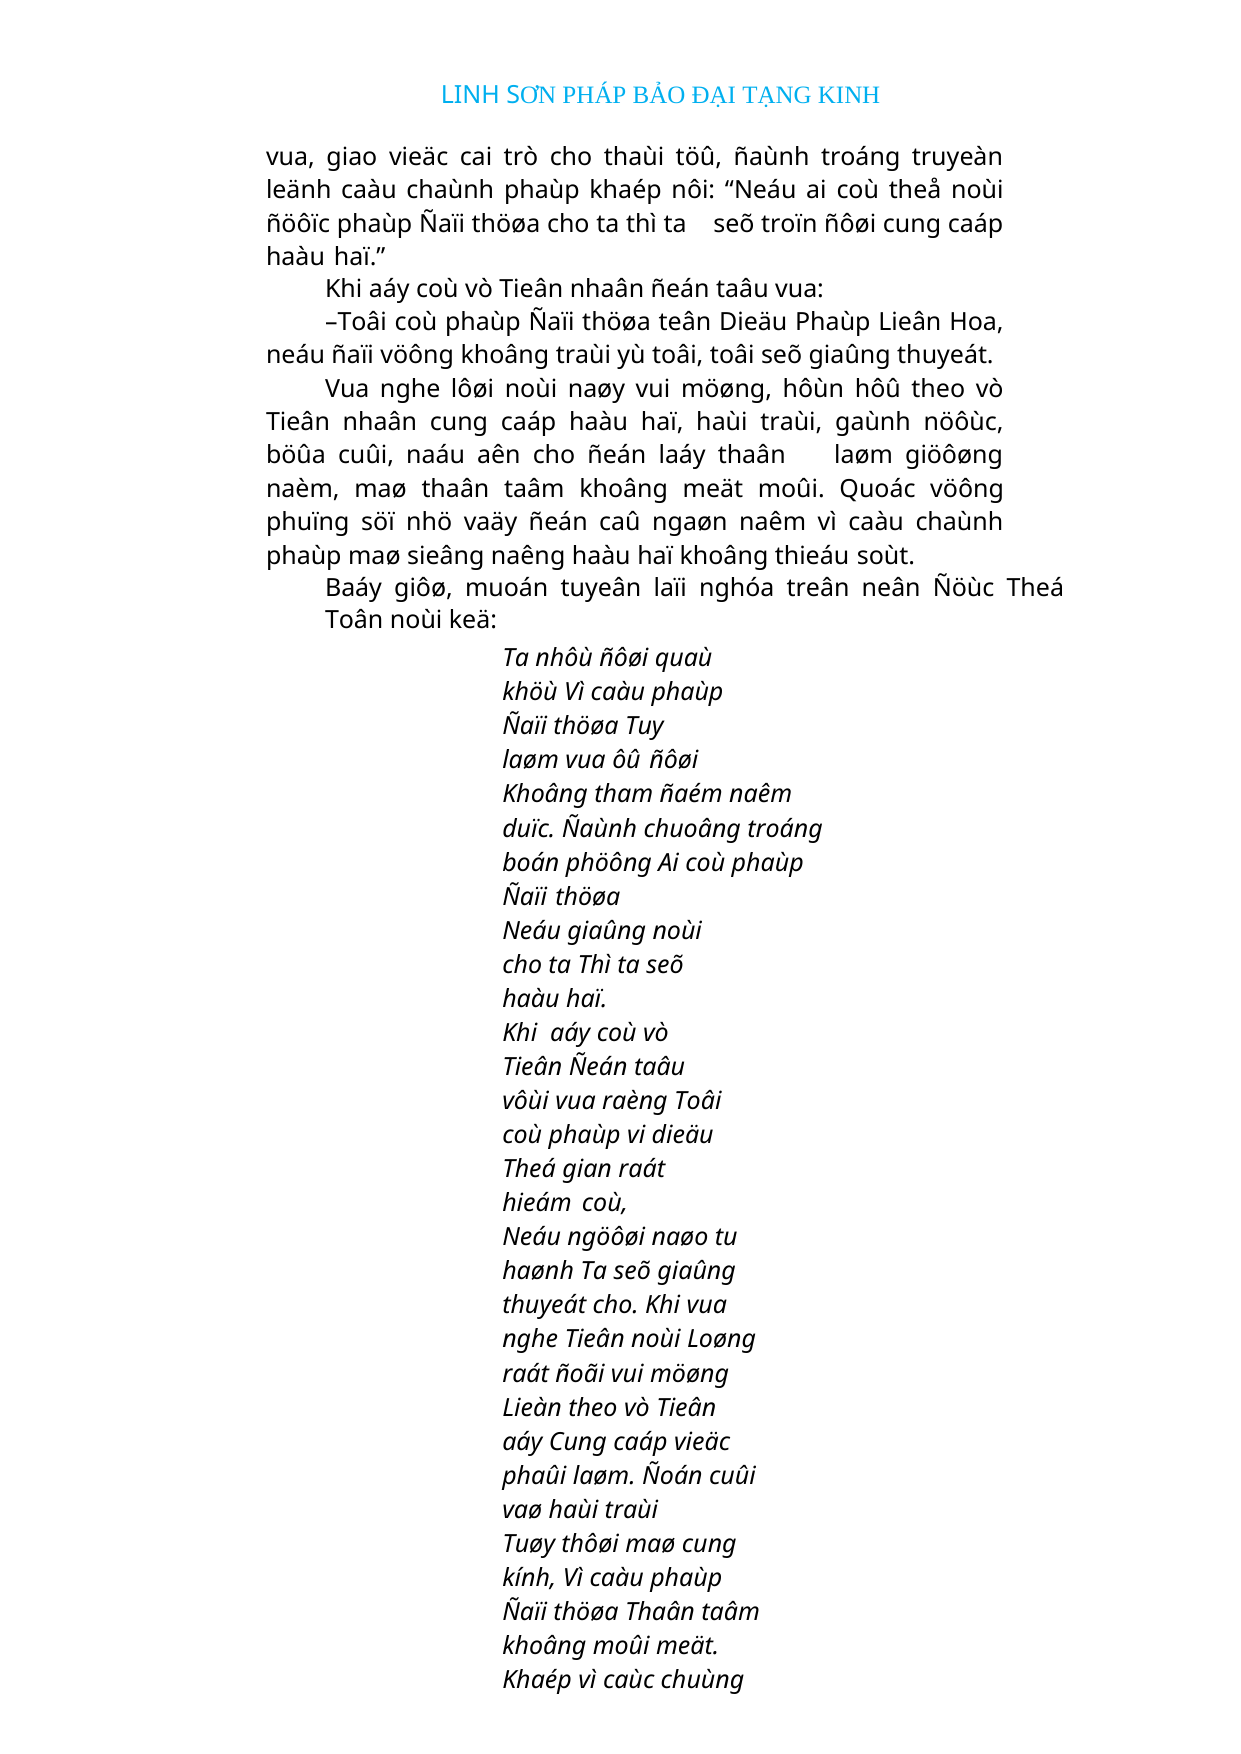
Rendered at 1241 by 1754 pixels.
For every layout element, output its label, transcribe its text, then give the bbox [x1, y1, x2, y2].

text Khi aáy coù vò Tieân nhaân ñeán taâu vua: [325, 273, 1065, 304]
text Baáy giôø, muoán tuyeân laïi nghóa treân neân Ñöùc Theá Toân noùi keä: [325, 571, 1065, 634]
text Vua nghe lôøi noùi naøy vui möøng, hôùn hôû theo vò Tieân nhaân cung caáp haàu haï, haùi traùi, gaùnh nöôùc, böûa cuûi, naáu aên cho ñeán laáy thaân laøm giöôøng naèm, maø thaân taâm khoâng meät moûi. Quoác vöông phuïng söï nhö vaäy ñeán caû ngaøn naêm vì caàu chaùnh phaùp maø sieâng naêng haàu haï khoâng thieáu soùt. [266, 371, 1004, 571]
text Ta nhôù ñôøi quaù khöù Vì caàu phaùp Ñaïi thöøa Tuy laøm vua ôû ñôøi [502, 640, 726, 776]
text vua, giao vieäc cai trò cho thaùi töû, ñaùnh troáng truyeàn leänh caàu chaùnh phaùp khaép nôi: “Neáu ai coù theå noùi ñöôïc phaùp Ñaïi thöøa cho ta thì ta seõ troïn ñôøi cung caáp haàu haï.” [266, 139, 1004, 273]
text Neáu giaûng noùi cho ta Thì ta seõ haàu haï. [502, 912, 727, 1014]
text Neáu ngöôøi naøo tu haønh Ta seõ giaûng thuyeát cho. Khi vua nghe Tieân noùi Loøng raát ñoãi vui möøng Lieàn theo vò Tieân aáy Cung caáp vieäc phaûi laøm. Ñoán cuûi vaø haùi traùi [502, 1219, 758, 1526]
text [502, 1526, 767, 1696]
text Khi aáy coù vò Tieân Ñeán taâu vôùi vua raèng Toâi coù phaùp vi dieäu Theá gian raát hieám coù, [502, 1014, 728, 1219]
text –Toâi coù phaùp Ñaïi thöøa teân Dieäu Phaùp Lieân Hoa, neáu ñaïi vöông khoâng traùi yù toâi, toâi seõ giaûng thuyeát. [266, 304, 1004, 371]
text Khoâng tham ñaém naêm duïc. Ñaùnh chuoâng troáng boán phöông Ai coù phaùp Ñaïi thöøa [502, 776, 834, 912]
